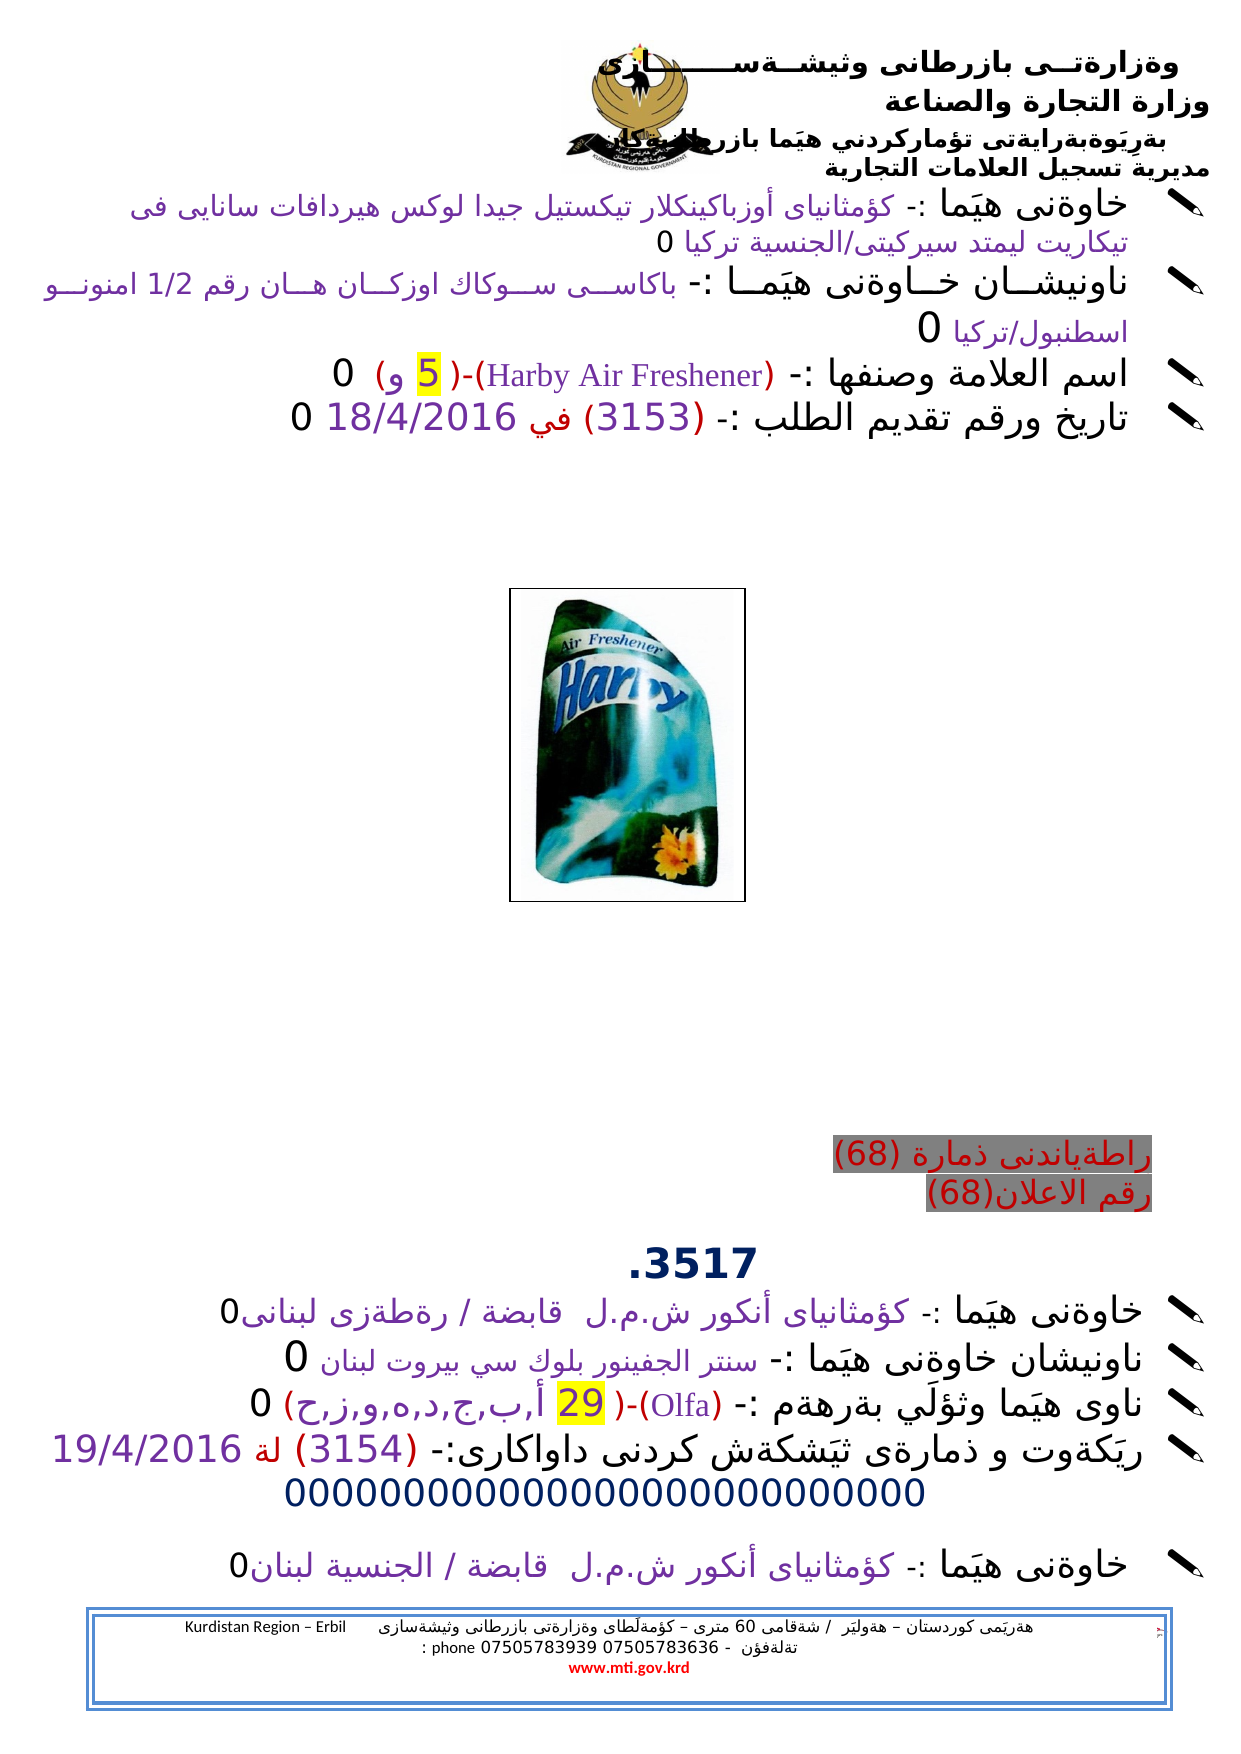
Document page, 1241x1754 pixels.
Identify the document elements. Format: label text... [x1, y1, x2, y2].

list اسم العلامة وصنفها :- (Harby Air Freshener)-( 5 و) 0 [44, 352, 417, 396]
text رقم الاعلان(68) [44, 1173, 1152, 1212]
picture [521, 589, 734, 901]
list ريَكةوت و ذمارةى ثيَشكةش كردنى داواكارى:- (3154) لة 19/4/2016 [44, 1428, 1166, 1471]
list خاوةنى هيَما :- كؤمثانياى أنكور ش.م.ل قابضة / رةطةزى لبنانى0 [44, 1289, 1166, 1333]
list اسم العلامة وصنفها :- (Harby Air Freshener)-( 5 و) 0 [441, 352, 1166, 396]
list خاوةنى هيَما :- كؤمثانياى أنكور ش.م.ل قابضة / الجنسية لبنان0 [44, 1542, 1166, 1586]
picture [561, 40, 720, 174]
text 000000000000000000000000000 [44, 1471, 1166, 1515]
table_header [734, 589, 744, 901]
list ناوى هيَما وثؤلَي بةرهةم :- (Olfa)-( 29 أ,ب,ج,د,ه,و,ز,ح) 0 [44, 1381, 557, 1425]
list تاريخ ورقم تقديم الطلب :- (3153) في 18/4/2016 0 [44, 396, 1166, 439]
list خاوةنى هيَما :- كؤمثانياى أوزباكينكلار تيكستيل جيدا لوكس هيردافات سانايى فى تيكاريت ليمتد سيركيتى/الجنسية تركيا 0 [44, 182, 1166, 260]
list ناونيشان خاوةنى هيَما :- باكاسى سوكاك اوزكان هان رقم 1/2 امنونو اسطنبول/تركيا 0 [44, 260, 1166, 352]
text رِاطةياندنى ذمارة (68) [44, 1134, 1152, 1173]
list ناوى هيَما وثؤلَي بةرهةم :- (Olfa)-( 29 أ,ب,ج,د,ه,و,ز,ح) 0 [605, 1381, 1166, 1425]
table_header [511, 589, 521, 901]
list ناونيشان خاوةنى هيَما :- سنتر الجفينور بلوك سي بيروت لبنان 0 [44, 1333, 1166, 1381]
picture [1157, 1619, 1164, 1641]
